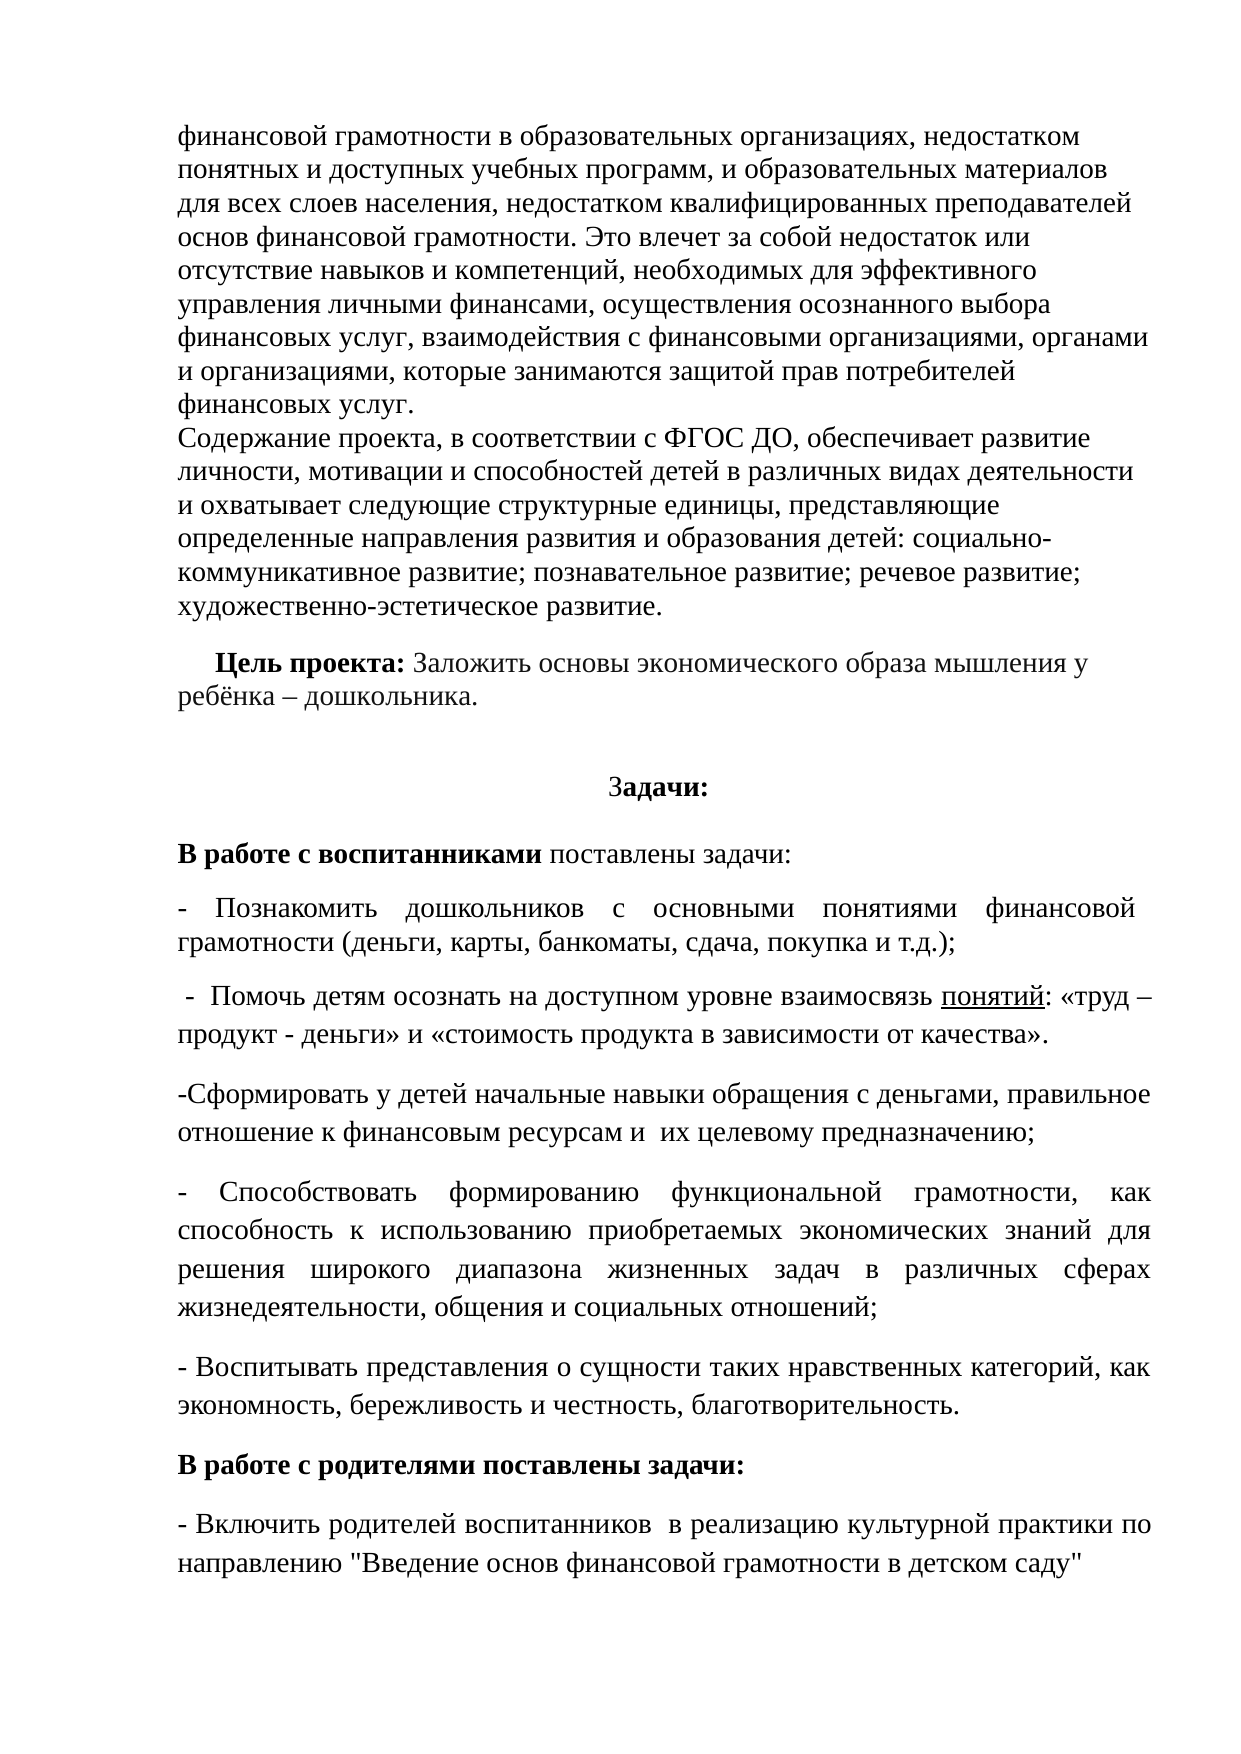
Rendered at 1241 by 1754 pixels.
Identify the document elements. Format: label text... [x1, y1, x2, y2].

text Содержание проекта, в соответствии с ФГОС ДО, обеспечивает развитие личности, мотивации и способностей детей в различных видах деятельности и охватывает следующие структурные единицы, представляющие определенные направления развития и образования детей: социально-коммуникативное развитие; познавательное развитие; речевое развитие; художественно-эстетическое развитие. [177, 420, 1152, 621]
text -Сформировать у детей начальные навыки обращения с деньгами, правильное отношение к финансовым ресурсам и их целевому предназначению; [177, 1076, 1152, 1148]
text - Помочь детям осознать на доступном уровне взаимосвязь понятий: «труд – продукт - деньги» и «стоимость продукта в зависимости от качества». [177, 978, 1152, 1050]
text - Воспитывать представления о сущности таких нравственных категорий, как экономность, бережливость и честность, благотворительность. [177, 1349, 1152, 1421]
text - Включить родителей воспитанников в реализацию культурной практики по направлению "Введение основ финансовой грамотности в детском саду" [177, 1506, 1152, 1578]
text В работе с воспитанниками поставлены задачи: [177, 836, 1136, 869]
text - Способствовать формированию функциональной грамотности, как способность к использованию приобретаемых экономических знаний для решения широкого диапазона жизненных задач в различных сферах жизнедеятельности, общения и социальных отношений; [177, 1174, 1152, 1323]
text Цель проекта: Заложить основы экономического образа мышления у ребёнка – дошкольника. [177, 645, 1152, 712]
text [177, 118, 1152, 420]
text Задачи: [177, 769, 1140, 802]
text В работе с родителями поставлены задачи: [177, 1447, 1152, 1480]
text - Познакомить дошкольников с основными понятиями финансовой грамотности (деньги, карты, банкоматы, сдача, покупка и т.д.); [177, 890, 1136, 957]
